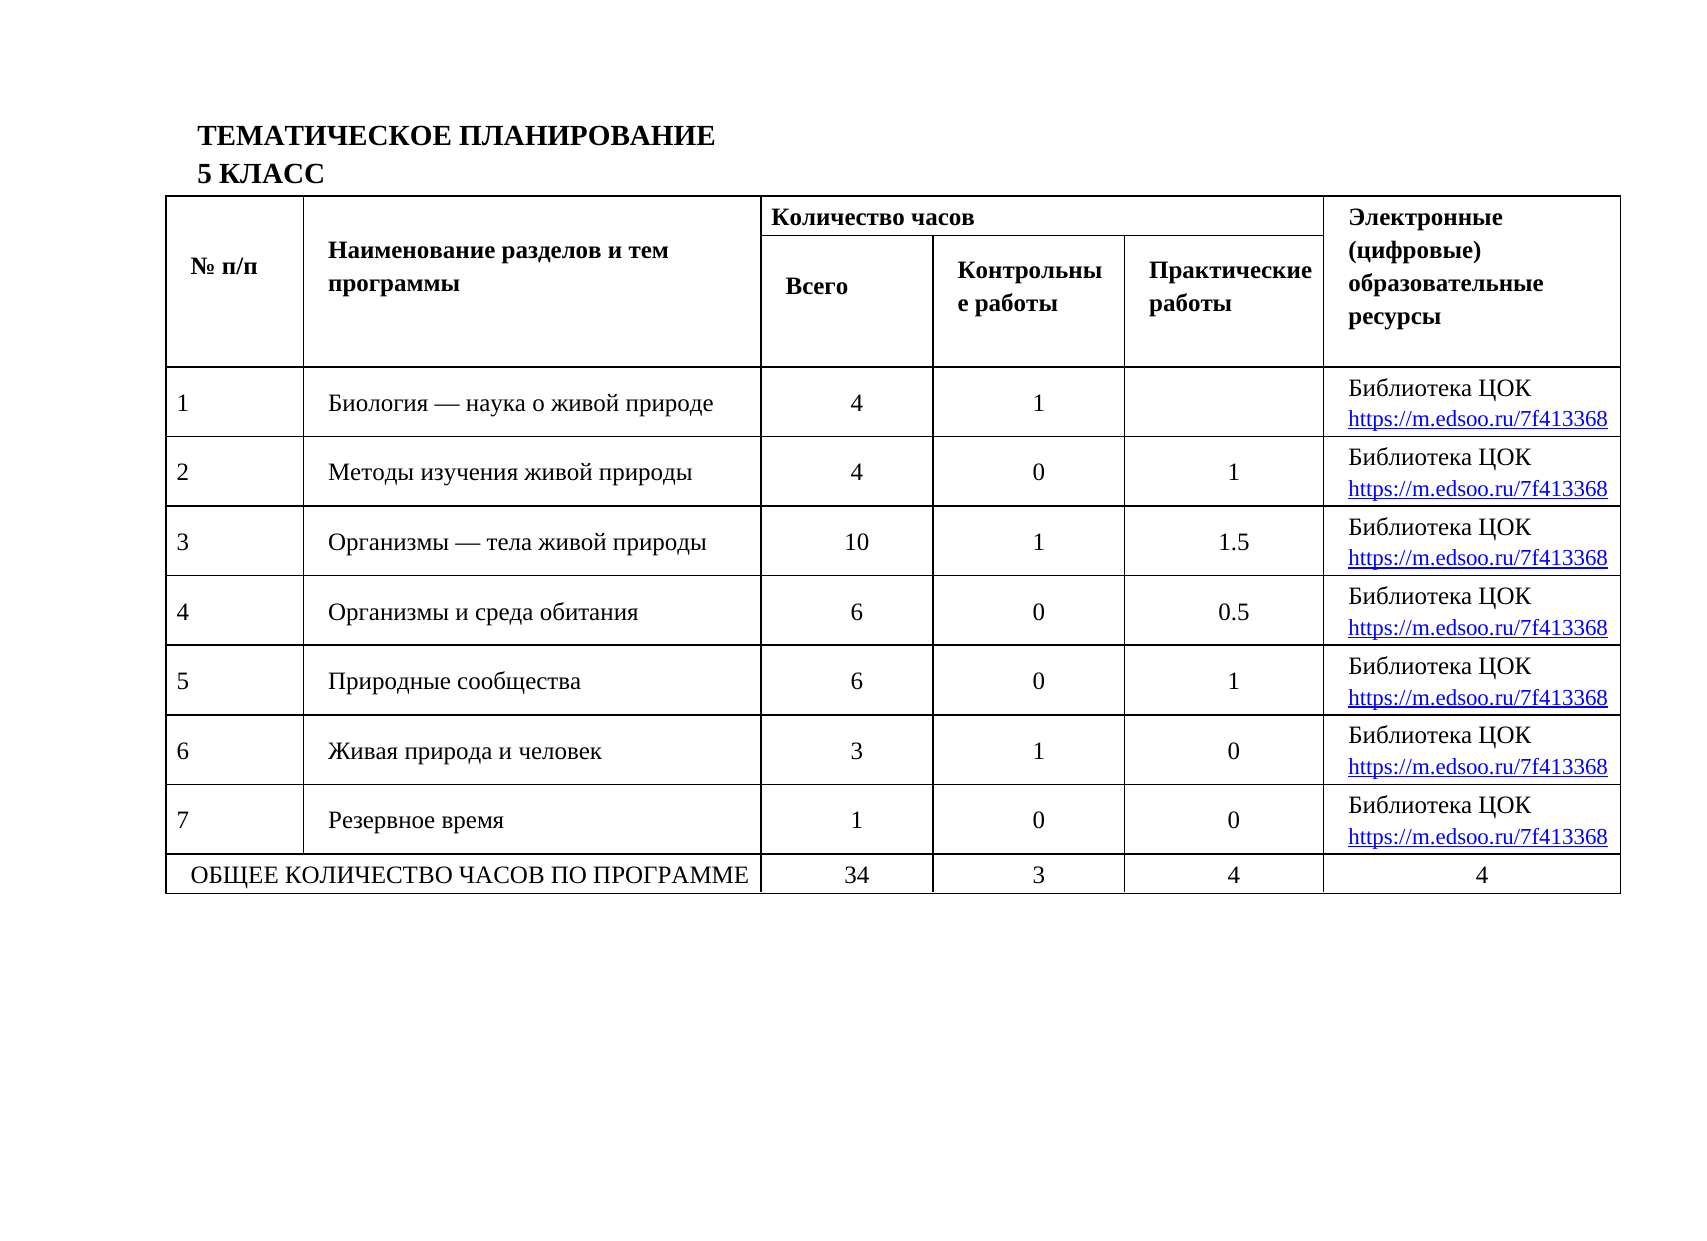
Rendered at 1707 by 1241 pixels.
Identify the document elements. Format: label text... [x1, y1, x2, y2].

table_cell 2 [167, 437, 303, 505]
table_cell Всего [762, 236, 932, 366]
table_cell Библиотека ЦОК https://m.edsoo.ru/7f413368 [1324, 646, 1620, 714]
table_cell 3 [762, 716, 932, 783]
table_header Наименование разделов и тем программы [304, 197, 760, 366]
table_cell Организмы — тела живой природы [304, 507, 760, 575]
table_cell 0.5 [1125, 576, 1323, 644]
table_cell 6 [762, 646, 932, 714]
table_cell 4 [1125, 855, 1323, 892]
table_cell 0 [934, 646, 1124, 714]
table_cell Библиотека ЦОК https://m.edsoo.ru/7f413368 [1324, 368, 1620, 436]
table_cell 4 [167, 576, 303, 644]
table_cell Контрольные работы [934, 236, 1124, 366]
table_cell Живая природа и человек [304, 716, 760, 783]
table_cell 3 [167, 507, 303, 575]
table_cell [1125, 368, 1323, 436]
table_cell 1 [934, 368, 1124, 436]
table_cell 5 [167, 646, 303, 714]
table_cell Природные сообщества [304, 646, 760, 714]
table_cell 0 [1125, 716, 1323, 783]
table_header № п/п [167, 197, 303, 366]
table_cell 0 [934, 785, 1124, 853]
table_cell 1 [167, 368, 303, 436]
table_cell 1 [762, 785, 932, 853]
table_cell 0 [934, 437, 1124, 505]
table_cell 4 [762, 437, 932, 505]
table_cell 3 [934, 855, 1124, 892]
table_cell 1 [934, 507, 1124, 575]
table_cell 6 [167, 716, 303, 783]
table_cell 4 [762, 368, 932, 436]
table_cell 0 [1125, 785, 1323, 853]
table_cell 6 [762, 576, 932, 644]
table_cell 1.5 [1125, 507, 1323, 575]
table_cell Библиотека ЦОК https://m.edsoo.ru/7f413368 [1324, 785, 1620, 853]
table_cell Резервное время [304, 785, 760, 853]
table_cell Библиотека ЦОК https://m.edsoo.ru/7f413368 [1324, 507, 1620, 575]
table_cell Библиотека ЦОК https://m.edsoo.ru/7f413368 [1324, 437, 1620, 505]
table_cell Библиотека ЦОК https://m.edsoo.ru/7f413368 [1324, 576, 1620, 644]
table_cell Практические работы [1125, 236, 1323, 366]
table_cell 4 [1324, 855, 1620, 892]
table_cell 34 [762, 855, 932, 892]
table_cell Организмы и среда обитания [304, 576, 760, 644]
table_cell 1 [1125, 437, 1323, 505]
text 5 КЛАСС [190, 157, 1618, 190]
table_cell 0 [934, 576, 1124, 644]
table_cell Библиотека ЦОК https://m.edsoo.ru/7f413368 [1324, 716, 1620, 783]
table_cell 1 [934, 716, 1124, 783]
table_cell Методы изучения живой природы [304, 437, 760, 505]
table_cell Биология — наука о живой природе [304, 368, 760, 436]
table_cell 10 [762, 507, 932, 575]
table_cell ОБЩЕЕ КОЛИЧЕСТВО ЧАСОВ ПО ПРОГРАММЕ [167, 855, 760, 892]
table_header Количество часов [762, 197, 1323, 234]
table_cell 1 [1125, 646, 1323, 714]
table_header Электронные (цифровые) образовательные ресурсы [1324, 197, 1620, 366]
table_cell 7 [167, 785, 303, 853]
text ТЕМАТИЧЕСКОЕ ПЛАНИРОВАНИЕ [190, 118, 1618, 152]
